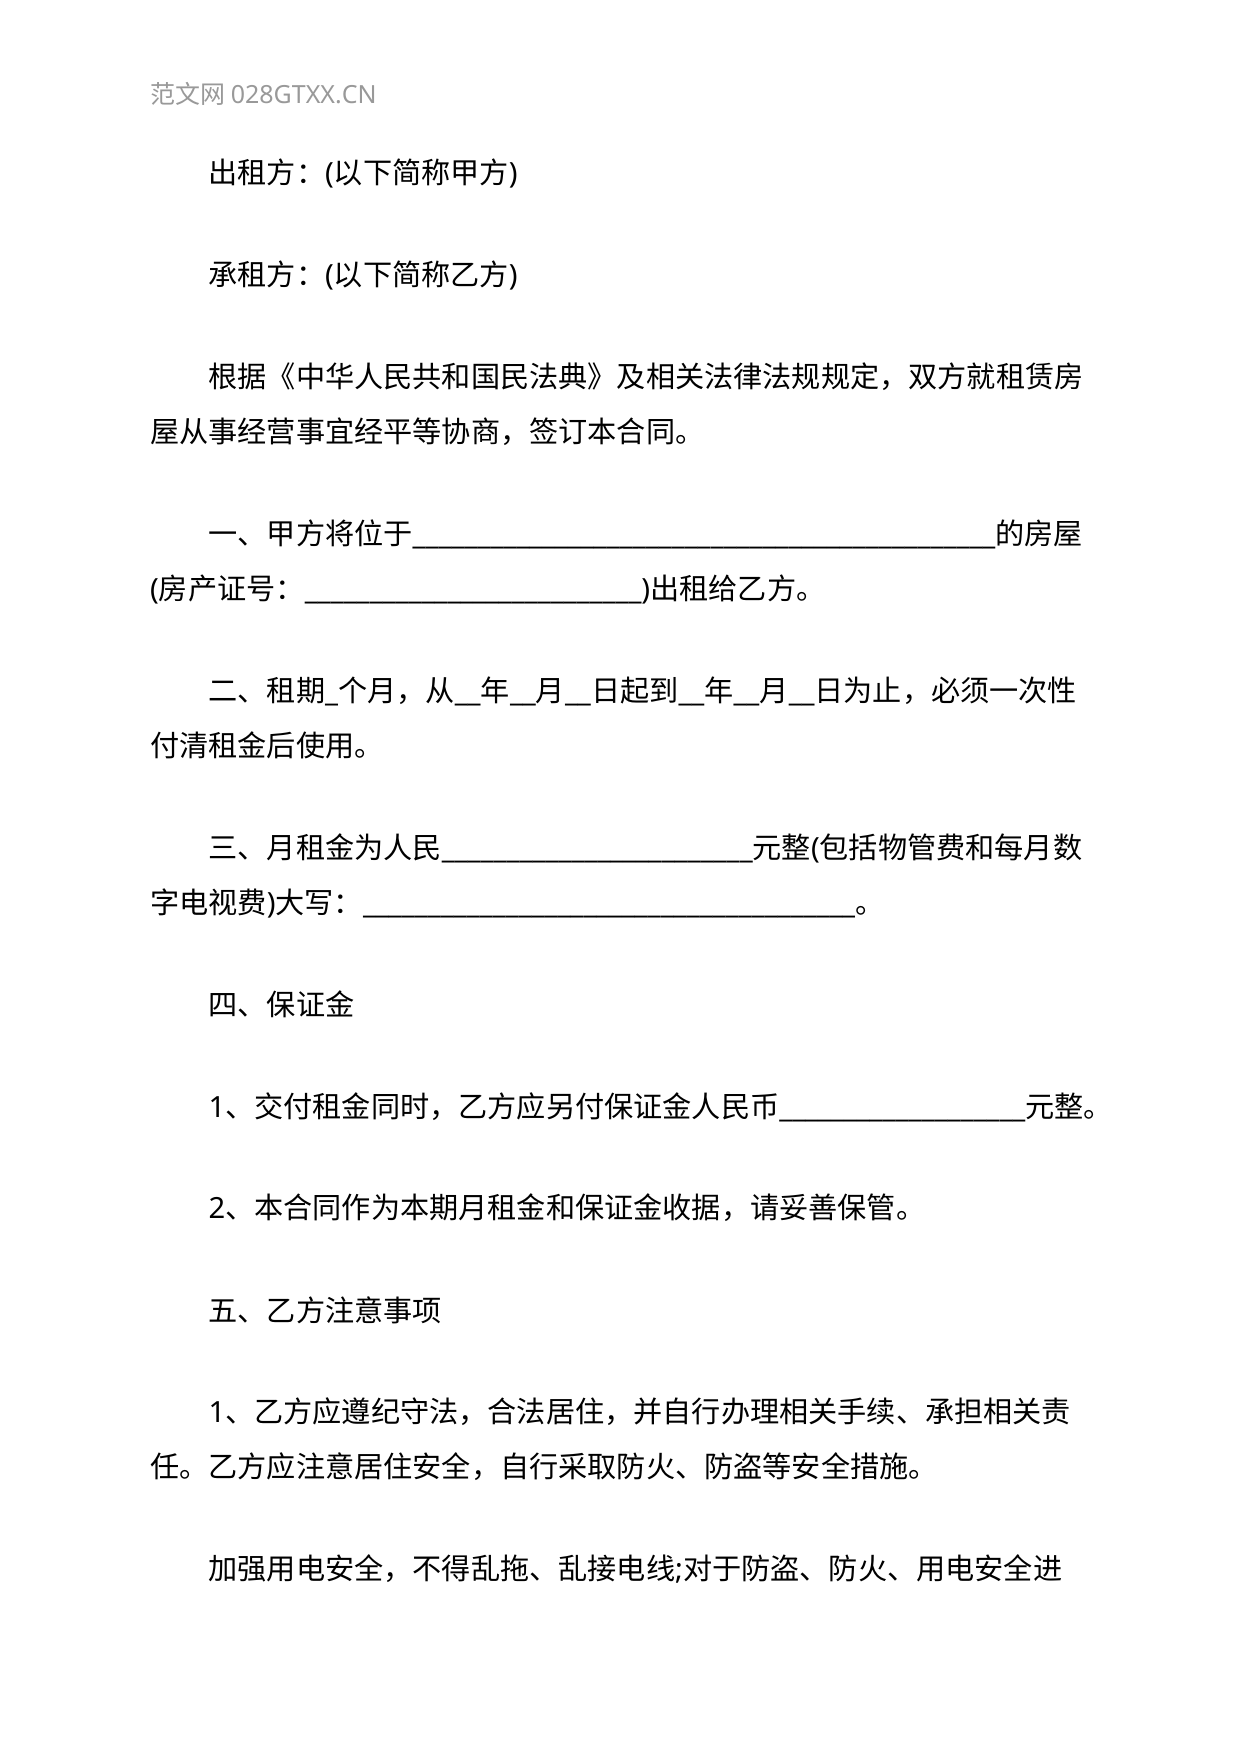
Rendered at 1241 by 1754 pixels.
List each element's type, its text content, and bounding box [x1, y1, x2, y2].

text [150, 1546, 1090, 1588]
text 根据《中华人民共和国民法典》及相关法律法规规定，双方就租赁房屋从事经营事宜经平等协商，签订本合同。 [150, 354, 1090, 451]
text 四、保证金 [150, 981, 1090, 1024]
text 三、月租金为人民________________________元整(包括物管费和每月数字电视费)大写：______________________________________。 [150, 824, 1090, 922]
text 一、甲方将位于_____________________________________________的房屋(房产证号：__________________________)出租给乙方。 [150, 511, 1090, 608]
text 2、本合同作为本期月租金和保证金收据，请妥善保管。 [150, 1185, 1090, 1227]
text 承租方：(以下简称乙方) [150, 252, 1090, 294]
text 五、乙方注意事项 [150, 1287, 1090, 1329]
text 出租方：(以下简称甲方) [150, 150, 1090, 192]
text 1、交付租金同时，乙方应另付保证金人民币___________________元整。 [150, 1083, 1090, 1126]
text 1、乙方应遵纪守法，合法居住，并自行办理相关手续、承担相关责任。乙方应注意居住安全，自行采取防火、防盗等安全措施。 [150, 1389, 1090, 1486]
text 二、租期_个月，从__年__月__日起到__年__月__日为止，必须一次性付清租金后使用。 [150, 668, 1090, 765]
